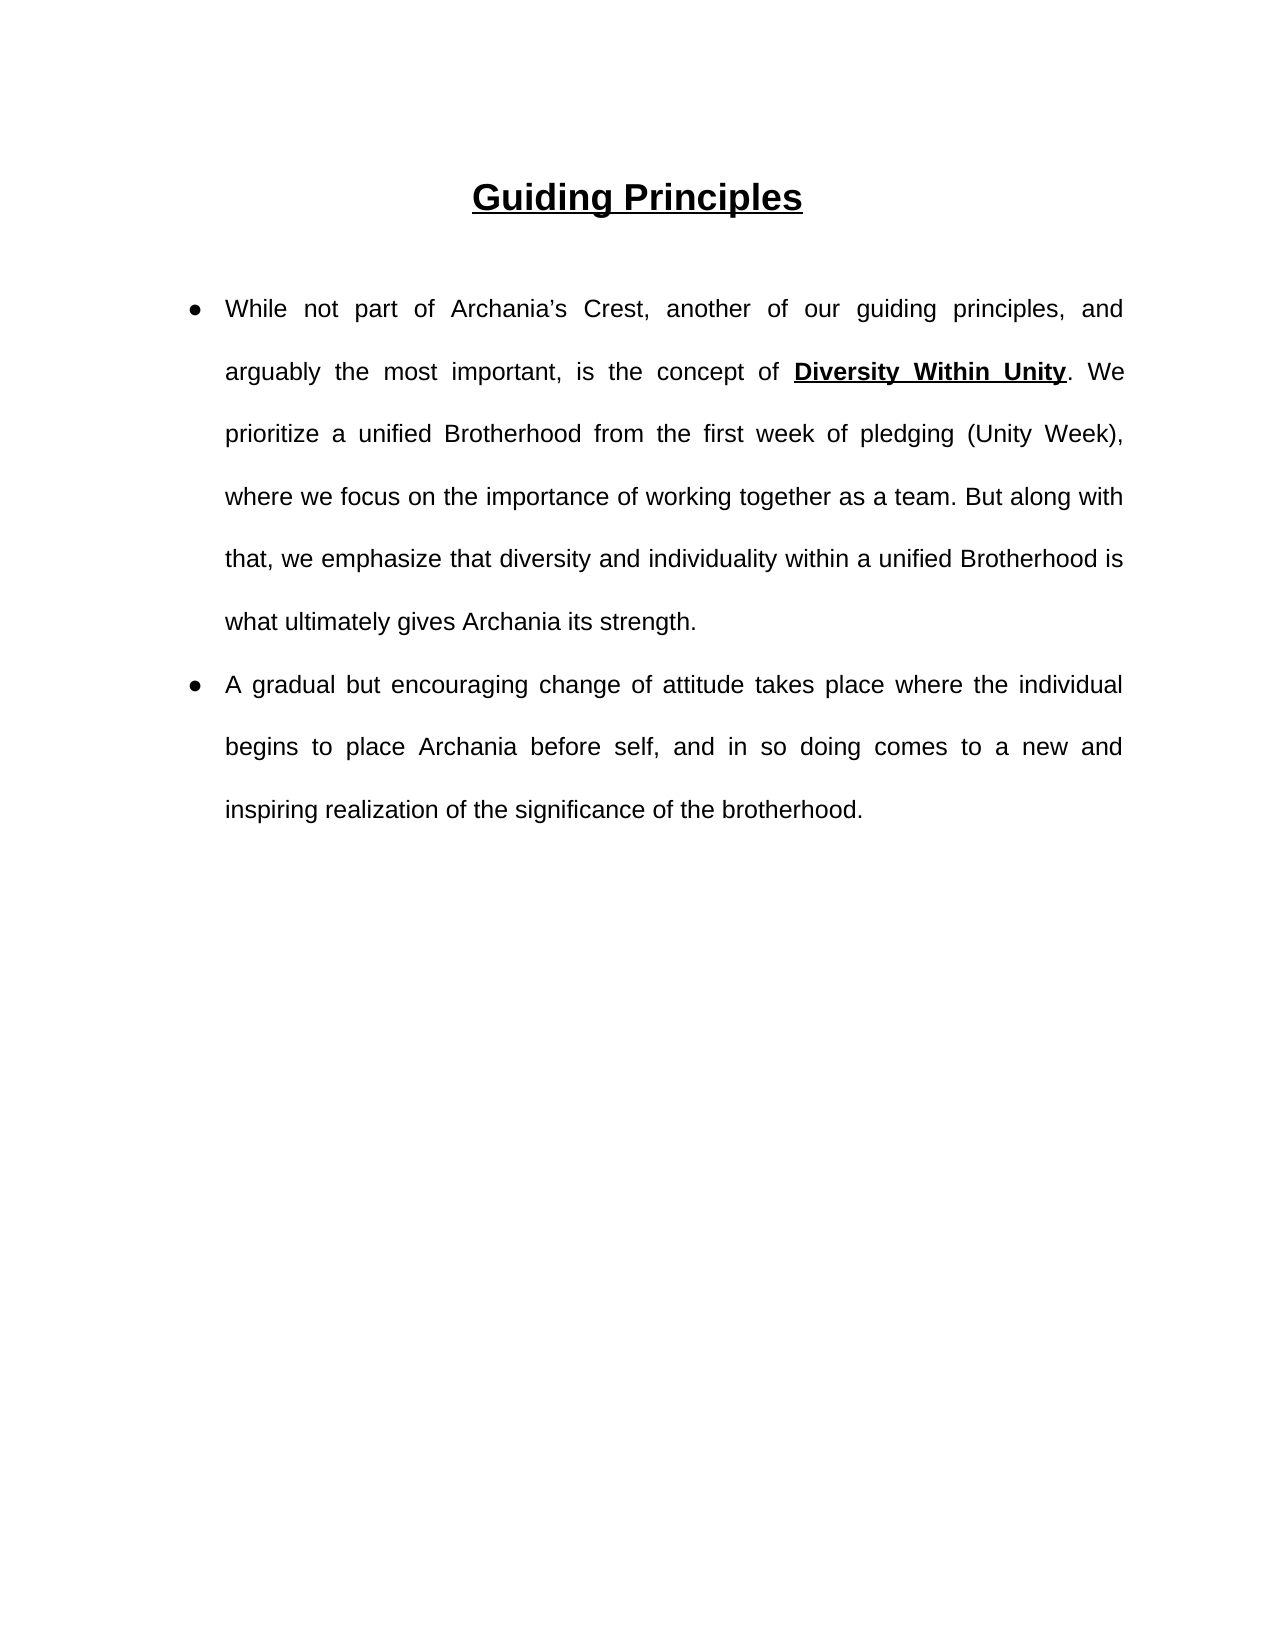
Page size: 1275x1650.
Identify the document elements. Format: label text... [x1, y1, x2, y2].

list While not part of Archania’s Crest, another of our guiding principles, and arguably the most important, is the concept of Diversity Within Unity. We prioritize a unified Brotherhood from the first week of pledging (Unity Week), where we focus on the importance of working together as a team. But along with that, we emphasize that diversity and individuality within a unified Brotherhood is what ultimately gives Archania its strength. [187, 294, 1125, 636]
list A gradual but encouraging change of attitude takes place where the individual begins to place Archania before self, and in so doing comes to a new and inspiring realization of the significance of the brotherhood. [187, 669, 1125, 823]
text Guiding Principles [150, 175, 1125, 218]
